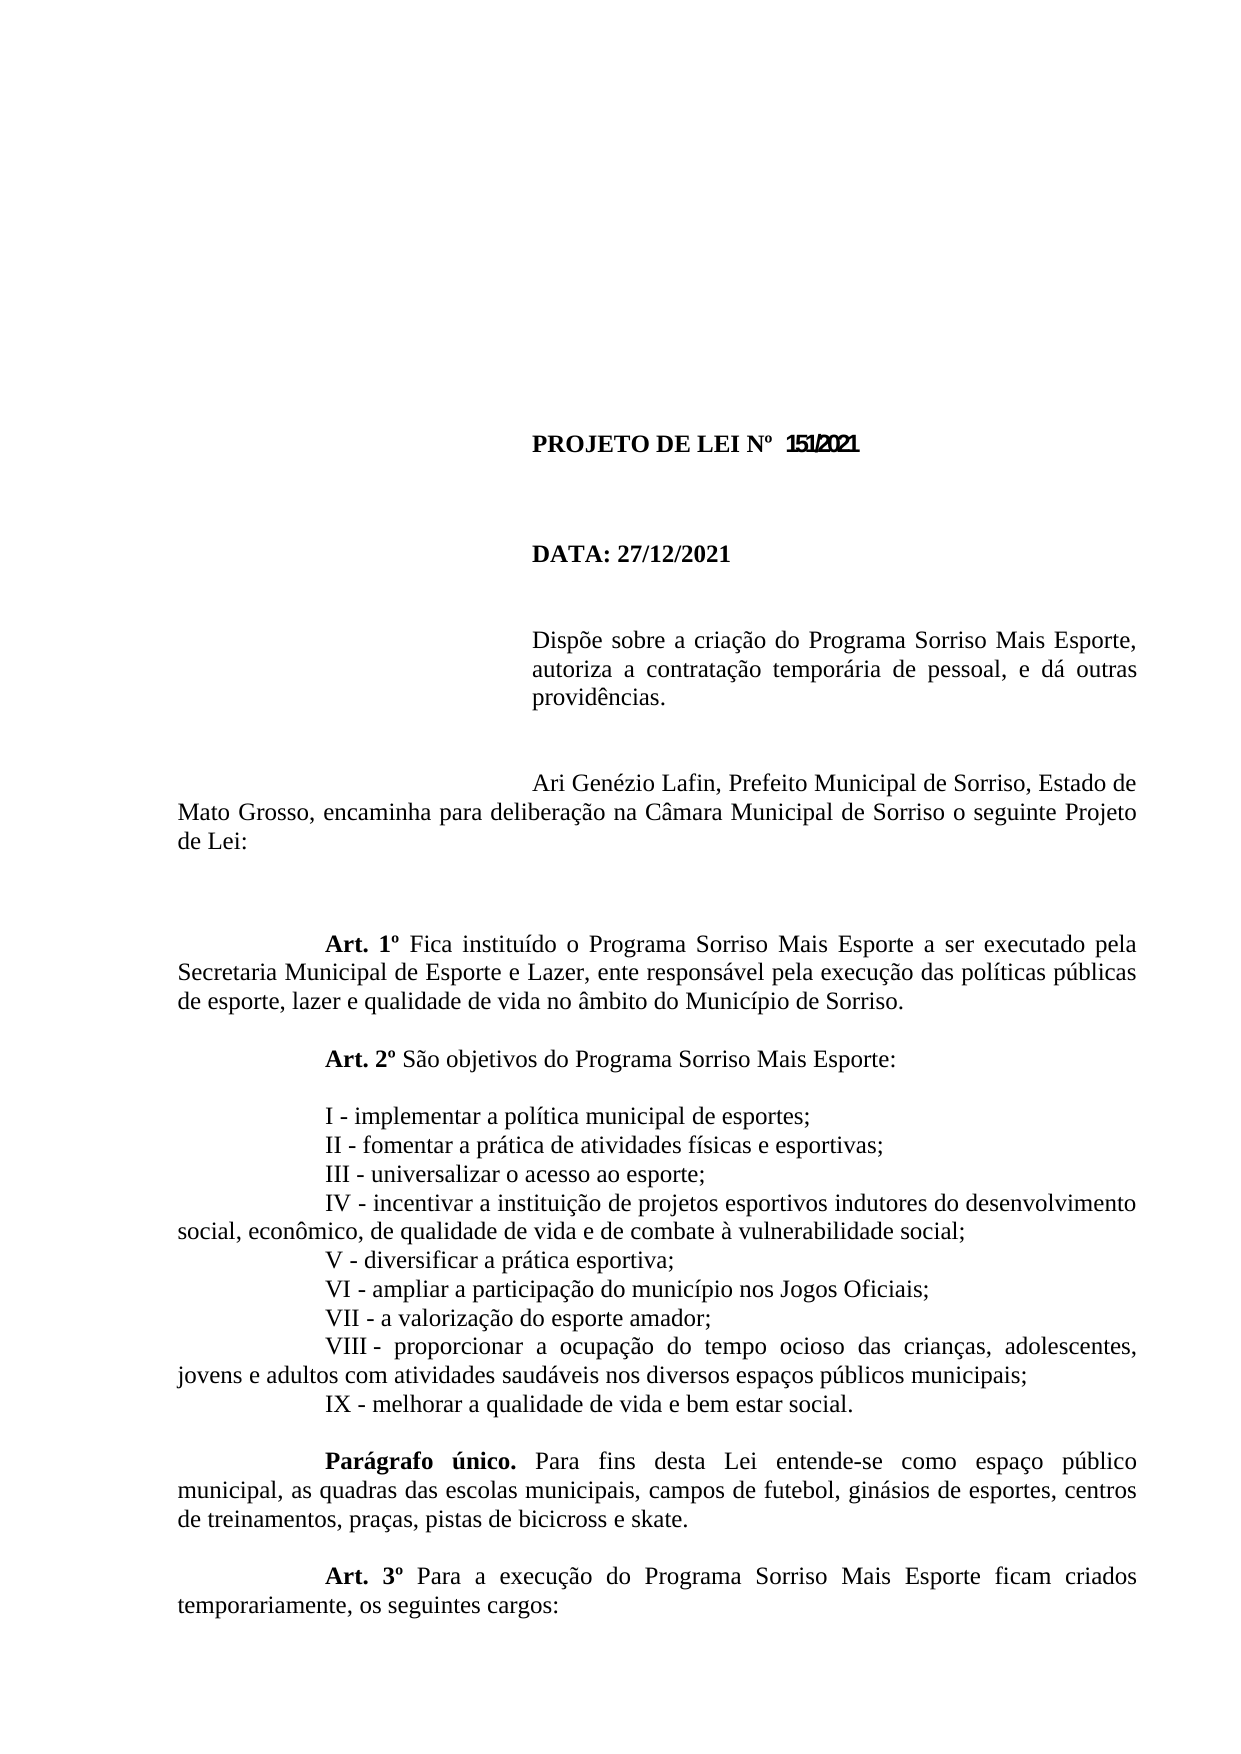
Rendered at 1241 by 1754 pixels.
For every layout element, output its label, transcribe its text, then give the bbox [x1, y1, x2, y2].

text Ari Genézio Lafin, Prefeito Municipal de Sorriso, Estado de Mato Grosso, encaminha para deliberação na Câmara Municipal de Sorriso o seguinte Projeto de Lei: [177, 768, 1137, 854]
subtitle DATA: 27/12/2021 [532, 539, 1141, 567]
subtitle PROJETO DE LEI Nº 151/2021 [532, 429, 1141, 457]
text Art. 3º Para a execução do Programa Sorriso Mais Esporte ficam criados temporariamente, os seguintes cargos: [177, 1561, 1138, 1619]
text Dispõe sobre a criação do Programa Sorriso Mais Esporte, autoriza a contratação temporária de pessoal, e dá outras providências. [532, 625, 1138, 711]
text Art. 1º Fica instituído o Programa Sorriso Mais Esporte a ser executado pela Secretaria Municipal de Esporte e Lazer, ente responsável pela execução das políticas públicas de esporte, lazer e qualidade de vida no âmbito do Município de Sorriso. [177, 929, 1137, 1015]
text II - fomentar a prática de atividades físicas e esportivas; III - universalizar o acesso ao esporte; [325, 1130, 884, 1187]
list - diversificar a prática esportiva; [325, 1245, 1148, 1274]
list - ampliar a participação do município nos Jogos Oficiais; VII - a valorização do esporte amador; [325, 1274, 930, 1331]
list - melhorar a qualidade de vida e bem estar social. [325, 1389, 1148, 1418]
text Parágrafo único. Para fins desta Lei entende-se como espaço público municipal, as quadras das escolas municipais, campos de futebol, ginásios de esportes, centros de treinamentos, praças, pistas de bicicross e skate. [177, 1446, 1137, 1533]
list - incentivar a instituição de projetos esportivos indutores do desenvolvimento social, econômico, de qualidade de vida e de combate à vulnerabilidade social; [177, 1188, 1137, 1245]
text Art. 2º São objetivos do Programa Sorriso Mais Esporte: I - implementar a política municipal de esportes; [325, 1015, 897, 1130]
list - proporcionar a ocupação do tempo ocioso das crianças, adolescentes, jovens e adultos com atividades saudáveis nos diversos espaços públicos municipais; [177, 1331, 1137, 1389]
